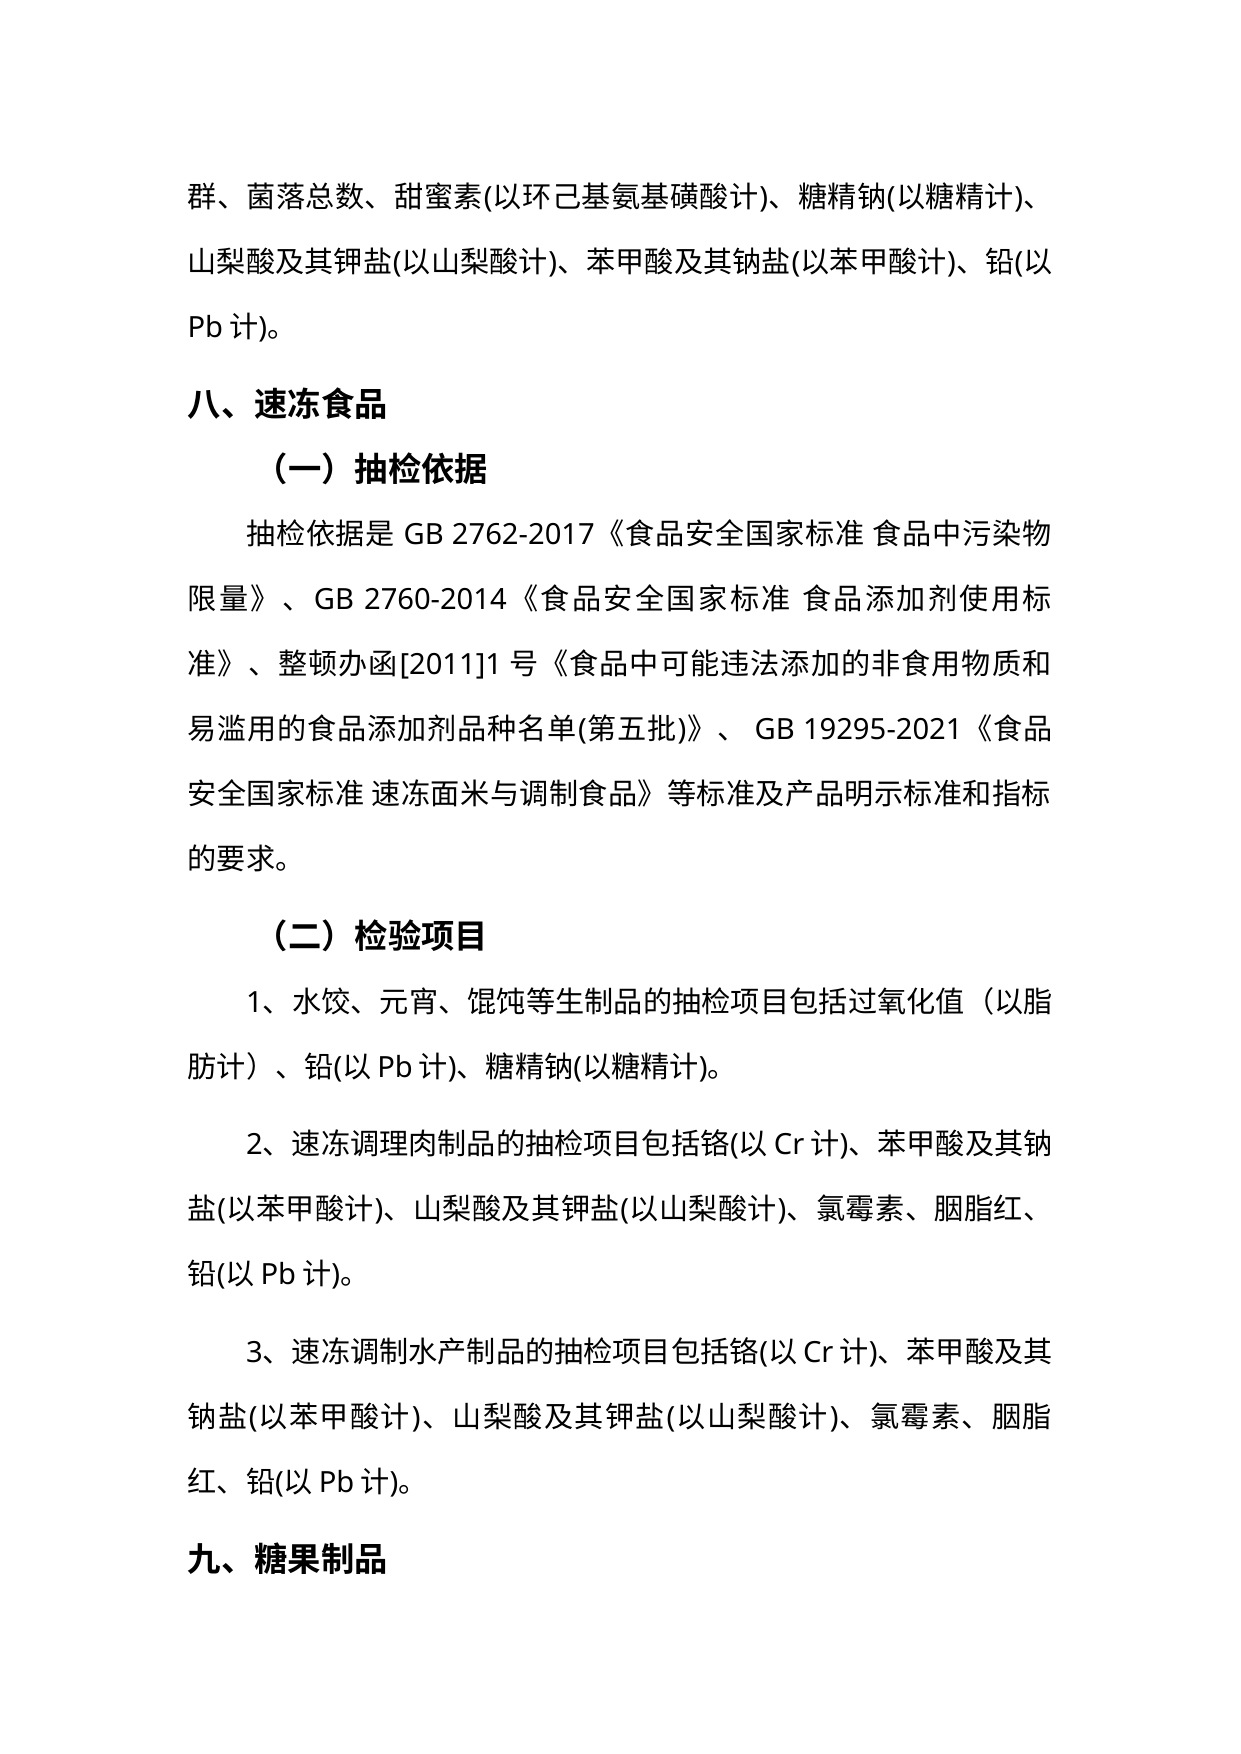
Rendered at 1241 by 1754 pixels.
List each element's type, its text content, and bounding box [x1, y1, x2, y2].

text 八、速冻食品 [187, 369, 1053, 434]
text 九、糖果制品 [187, 1524, 1053, 1589]
text 1、水饺、元宵、馄饨等生制品的抽检项目包括过氧化值（以脂肪计）、铅(以Pb计)、糖精钠(以糖精计)。 [187, 967, 1053, 1097]
text （一）抽检依据 [187, 434, 1053, 499]
text 2、速冻调理肉制品的抽检项目包括铬(以Cr计)、苯甲酸及其钠盐(以苯甲酸计)、山梨酸及其钾盐(以山梨酸计)、氯霉素、胭脂红、铅(以Pb计)。 [187, 1109, 1053, 1304]
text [187, 162, 1053, 357]
text 3、速冻调制水产制品的抽检项目包括铬(以Cr计)、苯甲酸及其钠盐(以苯甲酸计)、山梨酸及其钾盐(以山梨酸计)、氯霉素、胭脂红、铅(以Pb计)。 [187, 1317, 1053, 1512]
text 抽检依据是 GB 2762-2017《食品安全国家标准 食品中污染物限量》、GB 2760-2014《食品安全国家标准 食品添加剂使用标准》、整顿办函[2011]1号《食品中可能违法添加的非食用物质和易滥用的食品添加剂品种名单(第五批)》、 GB 19295-2021《食品安全国家标准 速冻面米与调制食品》等标准及产品明示标准和指标的要求。 [187, 499, 1053, 889]
text （二）检验项目 [187, 902, 1053, 967]
